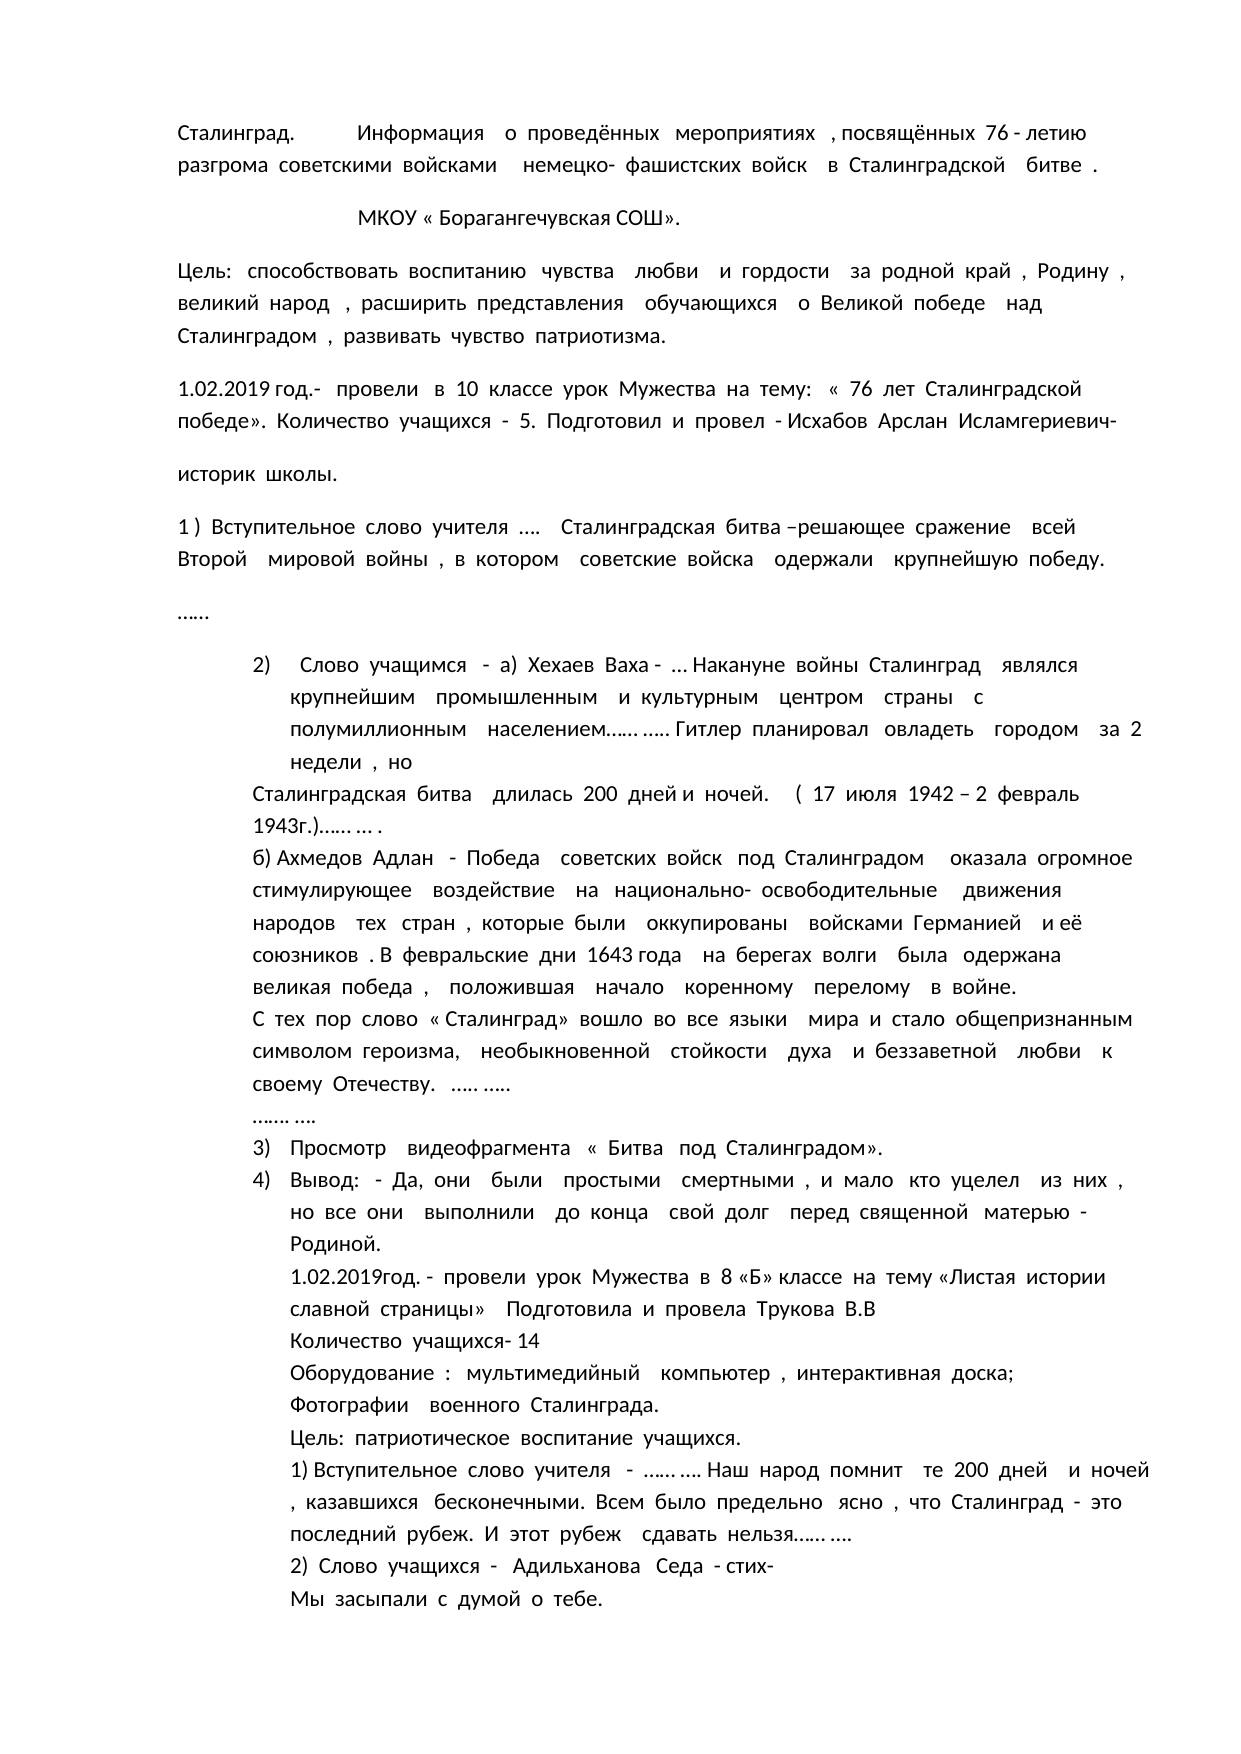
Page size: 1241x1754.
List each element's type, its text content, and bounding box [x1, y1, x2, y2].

text …… [177, 597, 1152, 625]
list Мы засыпали с думой о тебе. [290, 1584, 1152, 1612]
list Количество учащихся- 14 [290, 1326, 1152, 1354]
list 2) Слово учащихся - Адильханова Седа - стих- [290, 1551, 1152, 1579]
list Сталинградская битва длилась 200 дней и ночей. ( 17 июля 1942 – 2 февраль 1943г.)…… … . [252, 779, 1152, 839]
list Просмотр видеофрагмента « Битва под Сталинградом». [252, 1133, 1152, 1161]
list символом героизма, необыкновенной стойкости духа и беззаветной любви к своему Отечеству. ….. ….. [252, 1036, 1152, 1097]
text Сталинград. Информация о проведённых мероприятиях , посвящённых 76 - летию разгрома советскими войсками немецко- фашистских войск в Сталинградской битве . [177, 118, 1152, 178]
list б) Ахмедов Адлан - Победа советских войск под Сталинградом оказала огромное стимулирующее воздействие на национально- освободительные движения народов тех стран , которые были оккупированы войсками Германией и её союзников . В февральские дни 1643 года на берегах волги была одержана великая победа , положившая начало коренному перелому в войне. [252, 843, 1152, 1000]
list Слово учащимся - а) Хехаев Ваха - … Накануне войны Сталинград являлся крупнейшим промышленным и культурным центром страны с полумиллионным населением…… ….. Гитлер планировал овладеть городом за 2 недели , но [252, 650, 1152, 775]
list Вывод: - Да, они были простыми смертными , и мало кто уцелел из них , [252, 1165, 1152, 1193]
list 1.02.2019год. - провели урок Мужества в 8 «Б» классе на тему «Листая истории славной страницы» Подготовила и провела Трукова В.В [290, 1262, 1152, 1322]
list Цель: патриотическое воспитание учащихся. [290, 1423, 1152, 1451]
text 1 ) Вступительное слово учителя …. Сталинградская битва –решающее сражение всей Второй мировой войны , в котором советские войска одержали крупнейшую победу. [177, 512, 1152, 572]
list Фотографии военного Сталинграда. [290, 1391, 1152, 1418]
text МКОУ « Борагангечувская СОШ». [177, 203, 1152, 231]
text историк школы. [177, 459, 1152, 487]
list ……. …. [252, 1101, 1152, 1129]
list но все они выполнили до конца свой долг перед священной матерью - Родиной. [290, 1197, 1152, 1258]
list 1) Вступительное слово учителя - …… …. Наш народ помнит те 200 дней и ночей , казавшихся бесконечными. Всем было предельно ясно , что Сталинград - это последний рубеж. И этот рубеж сдавать нельзя…… …. [290, 1455, 1152, 1547]
list Оборудование : мультимедийный компьютер , интерактивная доска; [290, 1358, 1152, 1386]
list С тех пор слово « Сталинград» вошло во все языки мира и стало общепризнанным [252, 1004, 1152, 1032]
text Цель: способствовать воспитанию чувства любви и гордости за родной край , Родину , великий народ , расширить представления обучающихся о Великой победе над Сталинградом , развивать чувство патриотизма. [177, 256, 1152, 349]
text 1.02.2019 год.- провели в 10 классе урок Мужества на тему: « 76 лет Сталинградской победе». Количество учащихся - 5. Подготовил и провел - Исхабов Арслан Исламгериевич- [177, 374, 1152, 434]
